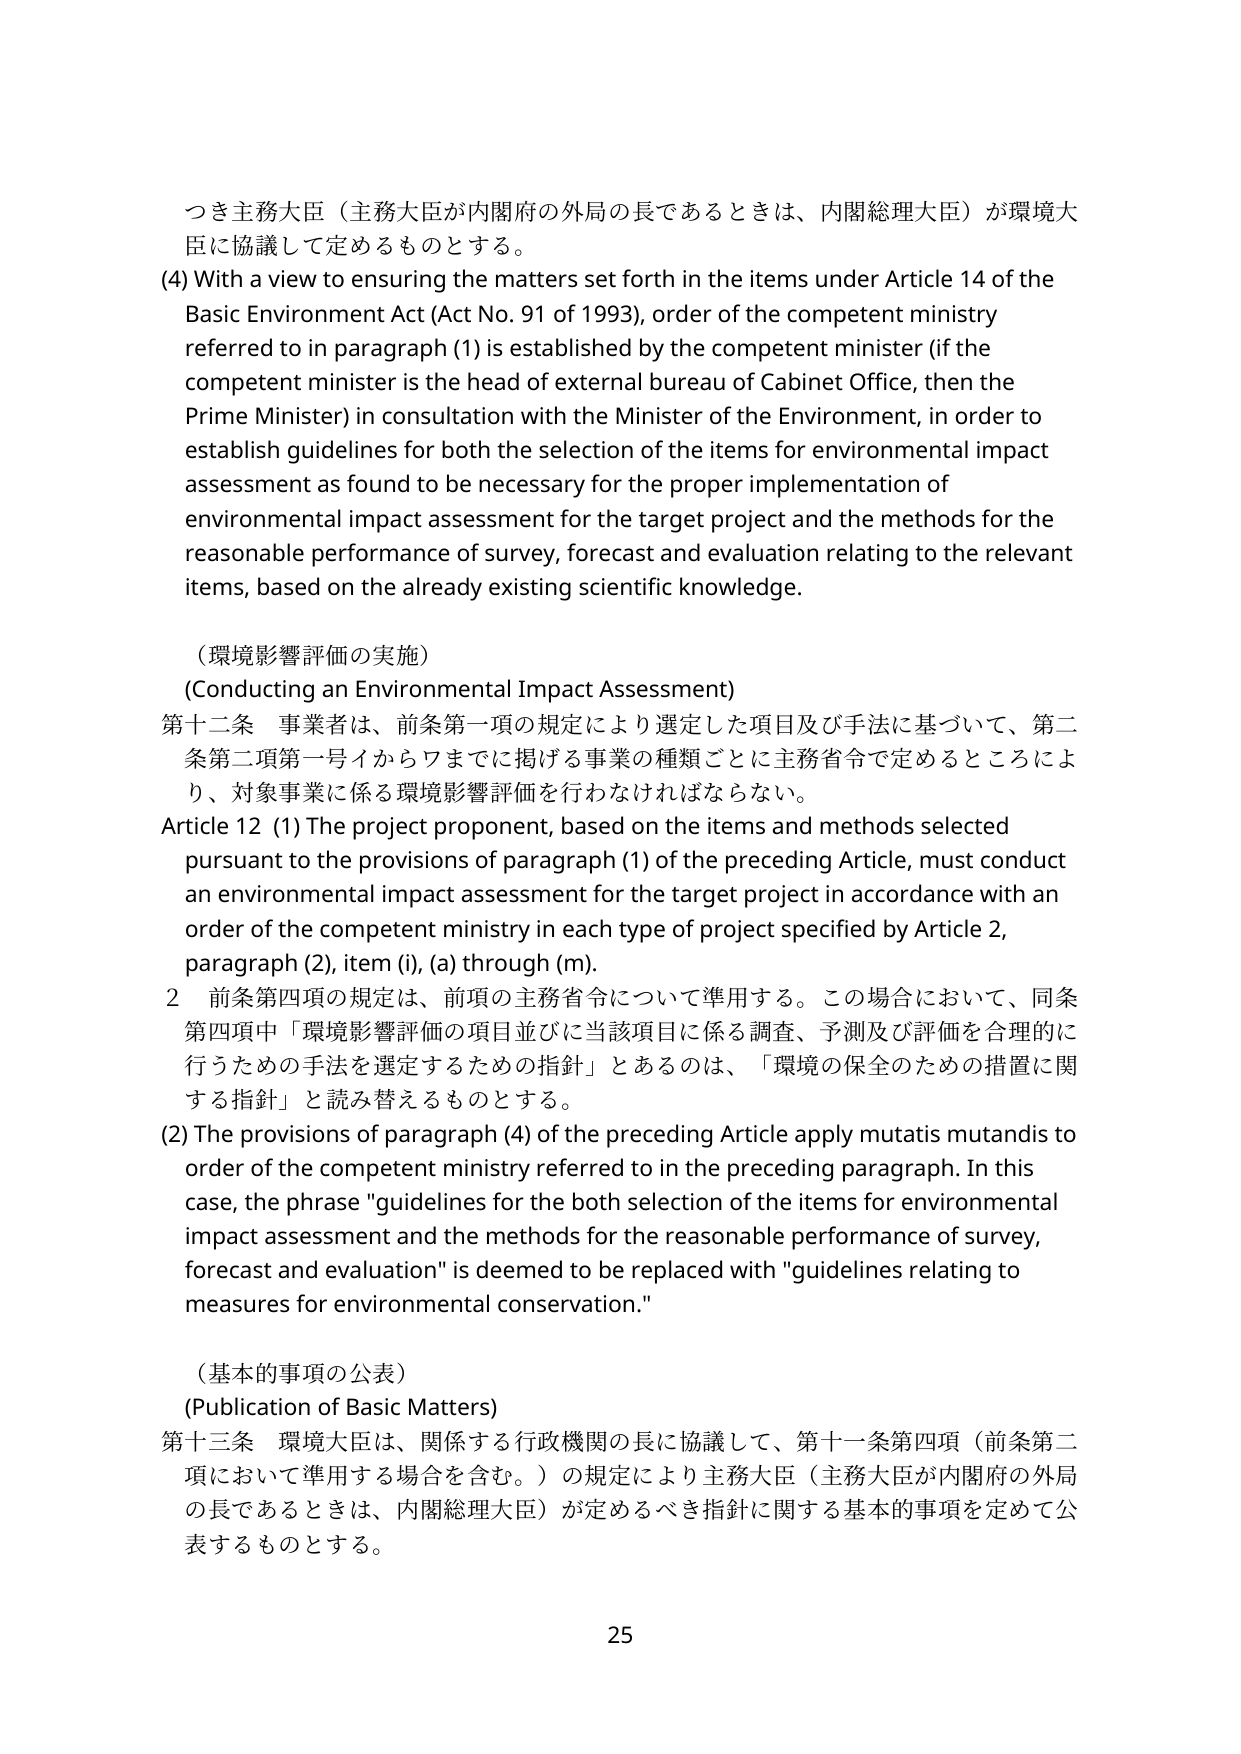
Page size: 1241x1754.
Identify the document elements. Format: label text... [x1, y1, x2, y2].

text (2) The provisions of paragraph (4) of the preceding Article apply mutatis mutandis to order of the competent ministry referred to in the preceding paragraph. In this case, the phrase "guidelines for the both selection of the items for environmental impact assessment and the methods for the reasonable performance of survey, forecast and evaluation" is deemed to be replaced with "guidelines relating to measures for environmental conservation." [161, 1116, 1079, 1321]
text (Publication of Basic Matters) [184, 1389, 1079, 1424]
text 第十二条 事業者は、前条第一項の規定により選定した項目及び手法に基づいて、第二条第二項第一号イからワまでに掲げる事業の種類ごとに主務省令で定めるところにより、対象事業に係る環境影響評価を行わなければならない。 [161, 706, 1079, 809]
text (4) With a view to ensuring the matters set forth in the items under Article 14 of the Basic Environment Act (Act No. 91 of 1993), order of the competent ministry referred to in paragraph (1) is established by the competent minister (if the competent minister is the head of external bureau of Cabinet Office, then the Prime Minister) in consultation with the Minister of the Environment, in order to establish guidelines for both the selection of the items for environmental impact assessment as found to be necessary for the proper implementation of environmental impact assessment for the target project and the methods for the reasonable performance of survey, forecast and evaluation relating to the relevant items, based on the already existing scientific knowledge. [161, 262, 1079, 604]
text (Conducting an Environmental Impact Assessment) [184, 672, 1079, 706]
text （環境影響評価の実施） [184, 638, 1079, 672]
text 第十三条 環境大臣は、関係する行政機関の長に協議して、第十一条第四項（前条第二項において準用する場合を含む。）の規定により主務大臣（主務大臣が内閣府の外局の長であるときは、内閣総理大臣）が定めるべき指針に関する基本的事項を定めて公表するものとする。 [161, 1424, 1079, 1560]
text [161, 194, 1079, 262]
text Article 12 (1) The project proponent, based on the items and methods selected pursuant to the provisions of paragraph (1) of the preceding Article, must conduct an environmental impact assessment for the target project in accordance with an order of the competent ministry in each type of project specified by Article 2, paragraph (2), item (i), (a) through (m). [161, 809, 1079, 979]
text （基本的事項の公表） [184, 1355, 1079, 1389]
text ２ 前条第四項の規定は、前項の主務省令について準用する。この場合において、同条第四項中「環境影響評価の項目並びに当該項目に係る調査、予測及び評価を合理的に行うための手法を選定するための指針」とあるのは、「環境の保全のための措置に関する指針」と読み替えるものとする。 [161, 979, 1079, 1116]
